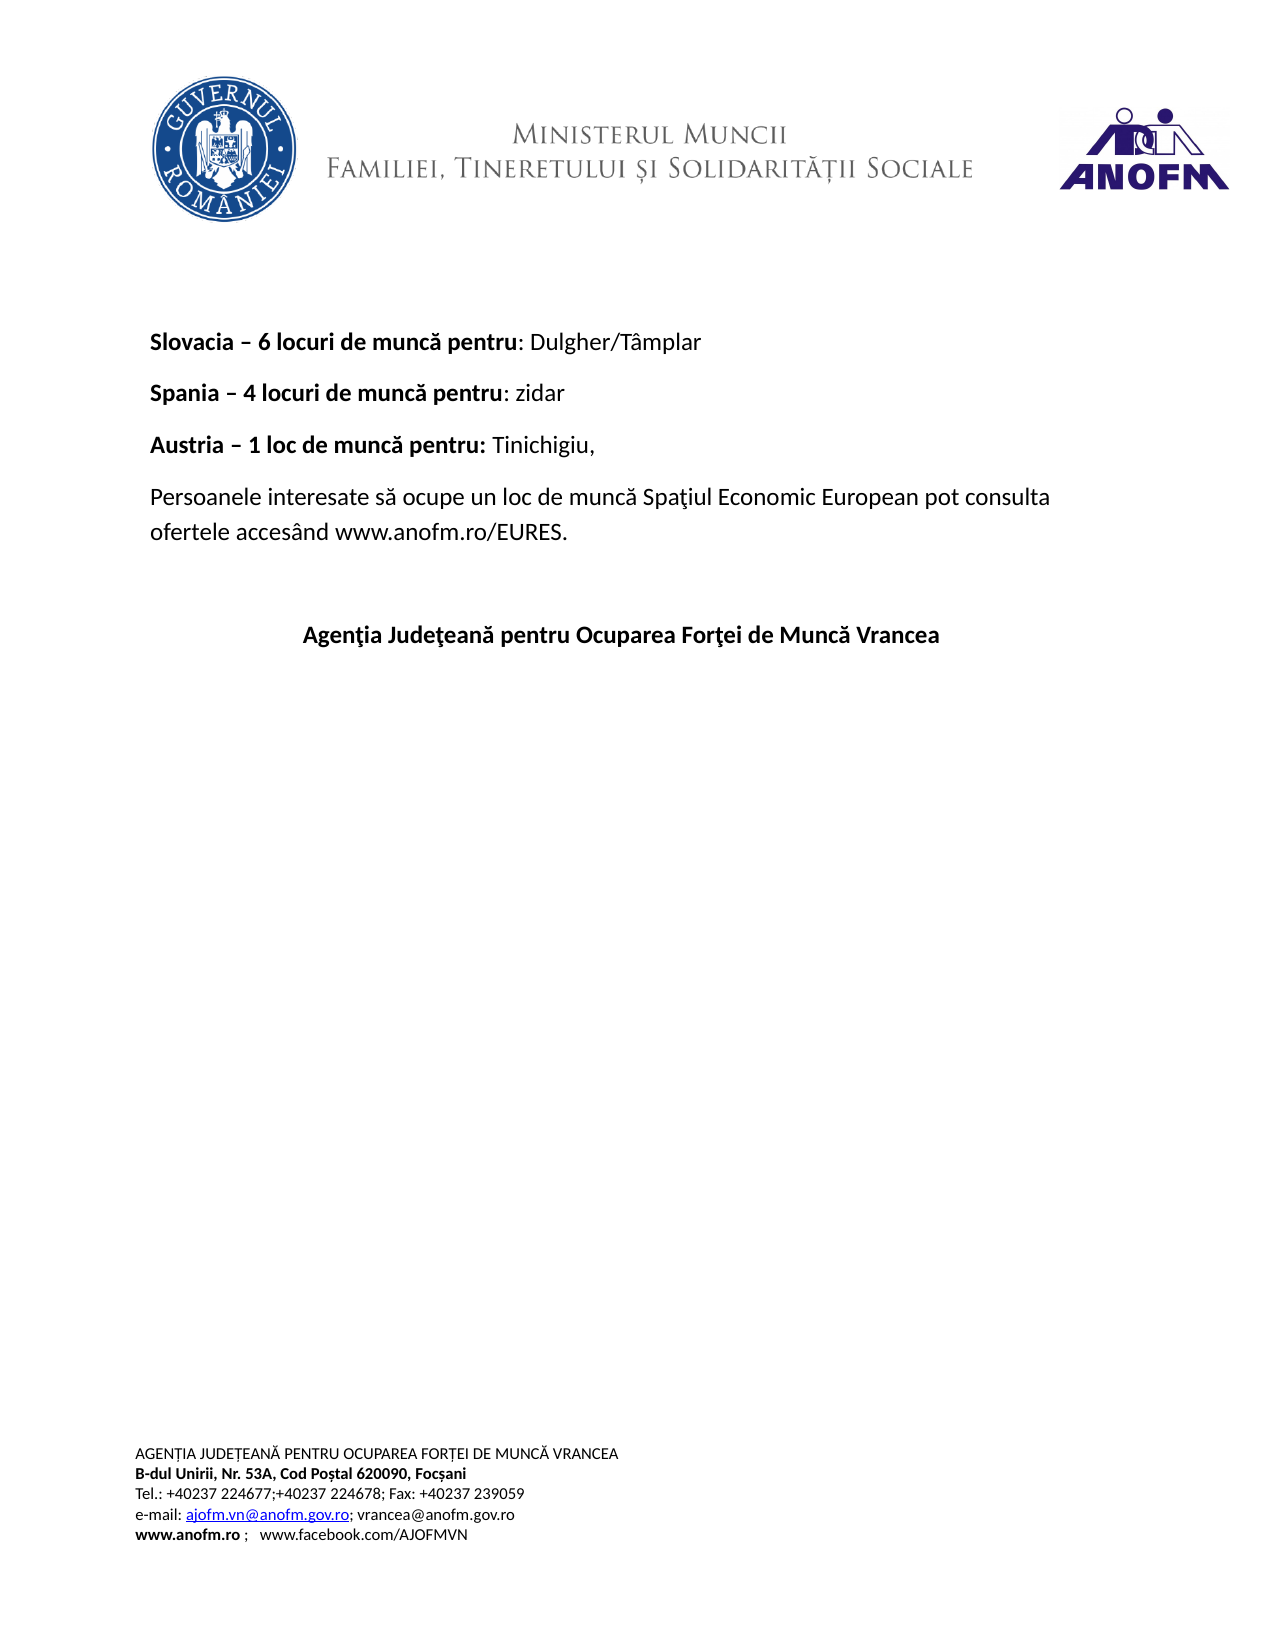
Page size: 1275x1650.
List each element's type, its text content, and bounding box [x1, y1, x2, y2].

text Spania – 4 locuri de muncă pentru: zidar [150, 377, 1125, 408]
picture [1059, 107, 1230, 190]
text Austria – 1 loc de muncă pentru: Tinichigiu, [150, 429, 1125, 460]
text Persoanele interesate să ocupe un loc de muncă Spaţiul Economic European pot consulta ofertele accesând www.anofm.ro/EURES. [150, 481, 1125, 546]
text Agenţia Judeţeană pentru Ocuparea Forţei de Muncă Vrancea [150, 619, 1125, 650]
text Slovacia – 6 locuri de muncă pentru: Dulgher/Tâmplar [150, 326, 1125, 356]
picture [150, 75, 972, 223]
